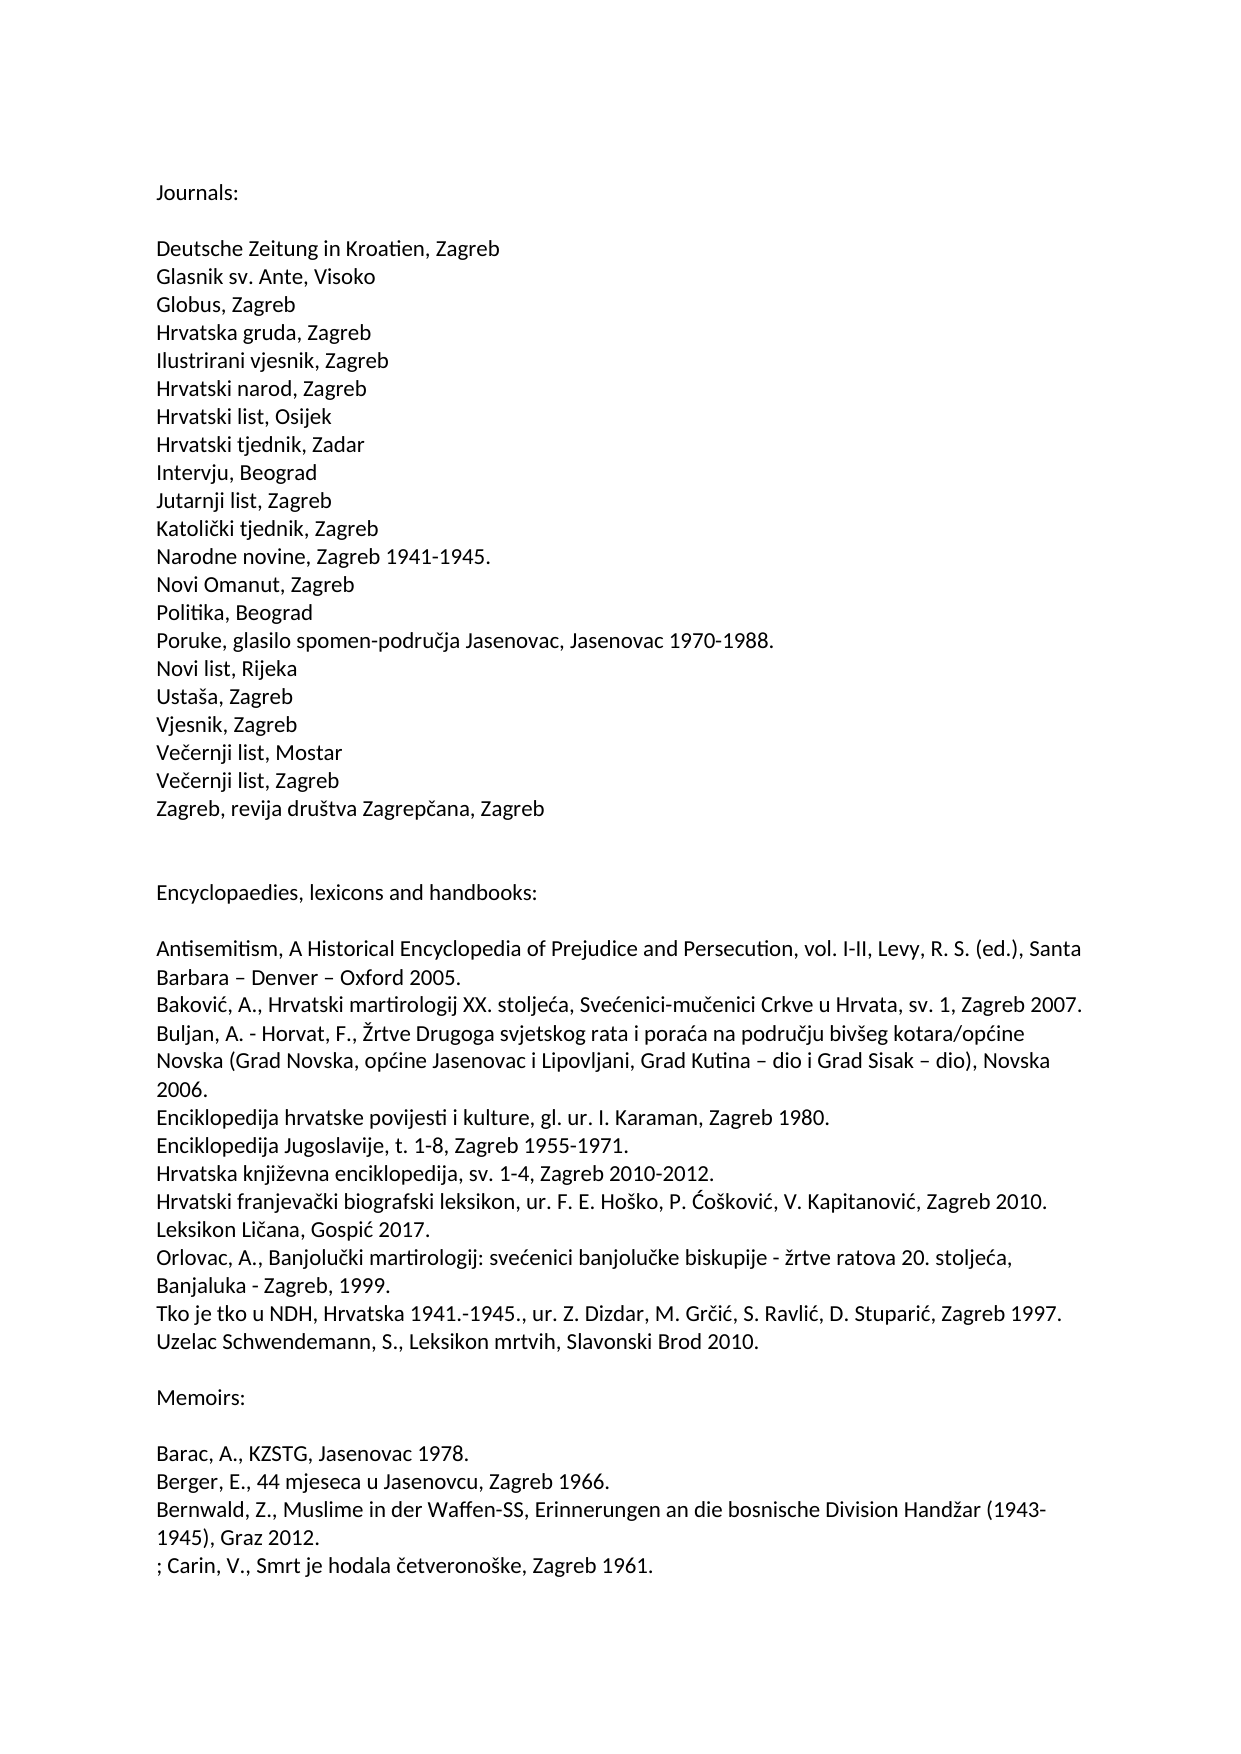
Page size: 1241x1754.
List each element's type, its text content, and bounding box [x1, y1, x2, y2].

text Hrvatska gruda, Zagreb [156, 318, 1084, 346]
text Bernwald, Z., Muslime in der Waffen-SS, Erinnerungen an die bosnische Division Handžar (1943-1945), Graz 2012. [156, 1495, 1084, 1551]
text Encyclopaedies, lexicons and handbooks: [156, 878, 1084, 907]
text Journals: [156, 178, 1084, 206]
text Novi Omanut, Zagreb [156, 570, 1084, 598]
text Deutsche Zeitung in Kroatien, Zagreb [156, 234, 1084, 262]
text Zagreb, revija društva Zagrepčana, Zagreb [156, 794, 1084, 822]
text Globus, Zagreb [156, 290, 1084, 318]
text Jutarnji list, Zagreb [156, 486, 1084, 514]
text Ustaša, Zagreb [156, 682, 1084, 710]
text Hrvatska književna enciklopedija, sv. 1-4, Zagreb 2010-2012. [156, 1159, 1084, 1187]
text Hrvatski narod, Zagreb [156, 374, 1084, 402]
text Vjesnik, Zagreb [156, 710, 1084, 738]
text Barac, A., KZSTG, Jasenovac 1978. [156, 1439, 1084, 1467]
text Večernji list, Mostar [156, 738, 1084, 766]
text Enciklopedija hrvatske povijesti i kulture, gl. ur. I. Karaman, Zagreb 1980. [156, 1103, 1084, 1131]
text Narodne novine, Zagreb 1941-1945. [156, 542, 1084, 570]
text Orlovac, A., Banjolučki martirologij: svećenici banjolučke biskupije - žrtve ratova 20. stoljeća, Banjaluka - Zagreb, 1999. [156, 1243, 1084, 1299]
text ; Carin, V., Smrt je hodala četveronoške, Zagreb 1961. [156, 1551, 1084, 1579]
text Memoirs: [156, 1383, 1084, 1411]
text Ilustrirani vjesnik, Zagreb [156, 346, 1084, 374]
text Hrvatski tjednik, Zadar [156, 430, 1084, 458]
text Antisemitism, A Historical Encyclopedia of Prejudice and Persecution, vol. I-II, Levy, R. S. (ed.), Santa Barbara – Denver – Oxford 2005. [156, 934, 1084, 991]
text Katolički tjednik, Zagreb [156, 514, 1084, 542]
text Intervju, Beograd [156, 458, 1084, 486]
text Politika, Beograd [156, 598, 1084, 626]
text Uzelac Schwendemann, S., Leksikon mrtvih, Slavonski Brod 2010. [156, 1327, 1084, 1355]
text Leksikon Ličana, Gospić 2017. [156, 1215, 1084, 1243]
text Buljan, A. - Horvat, F., Žrtve Drugoga svjetskog rata i poraća na području bivšeg kotara/općine Novska (Grad Novska, općine Jasenovac i Lipovljani, Grad Kutina – dio i Grad Sisak – dio), Novska 2006. [156, 1019, 1084, 1103]
text Večernji list, Zagreb [156, 766, 1084, 794]
text Novi list, Rijeka [156, 654, 1084, 682]
text Hrvatski franjevački biografski leksikon, ur. F. E. Hoško, P. Ćošković, V. Kapitanović, Zagreb 2010. [156, 1187, 1084, 1215]
text Tko je tko u NDH, Hrvatska 1941.-1945., ur. Z. Dizdar, M. Grčić, S. Ravlić, D. Stuparić, Zagreb 1997. [156, 1299, 1084, 1327]
text Baković, A., Hrvatski martirologij XX. stoljeća, Svećenici-mučenici Crkve u Hrvata, sv. 1, Zagreb 2007. [156, 991, 1084, 1019]
text Enciklopedija Jugoslavije, t. 1-8, Zagreb 1955-1971. [156, 1131, 1084, 1159]
text Berger, E., 44 mjeseca u Jasenovcu, Zagreb 1966. [156, 1467, 1084, 1495]
text Hrvatski list, Osijek [156, 402, 1084, 430]
text Glasnik sv. Ante, Visoko [156, 262, 1084, 290]
text Poruke, glasilo spomen-područja Jasenovac, Jasenovac 1970-1988. [156, 626, 1084, 654]
